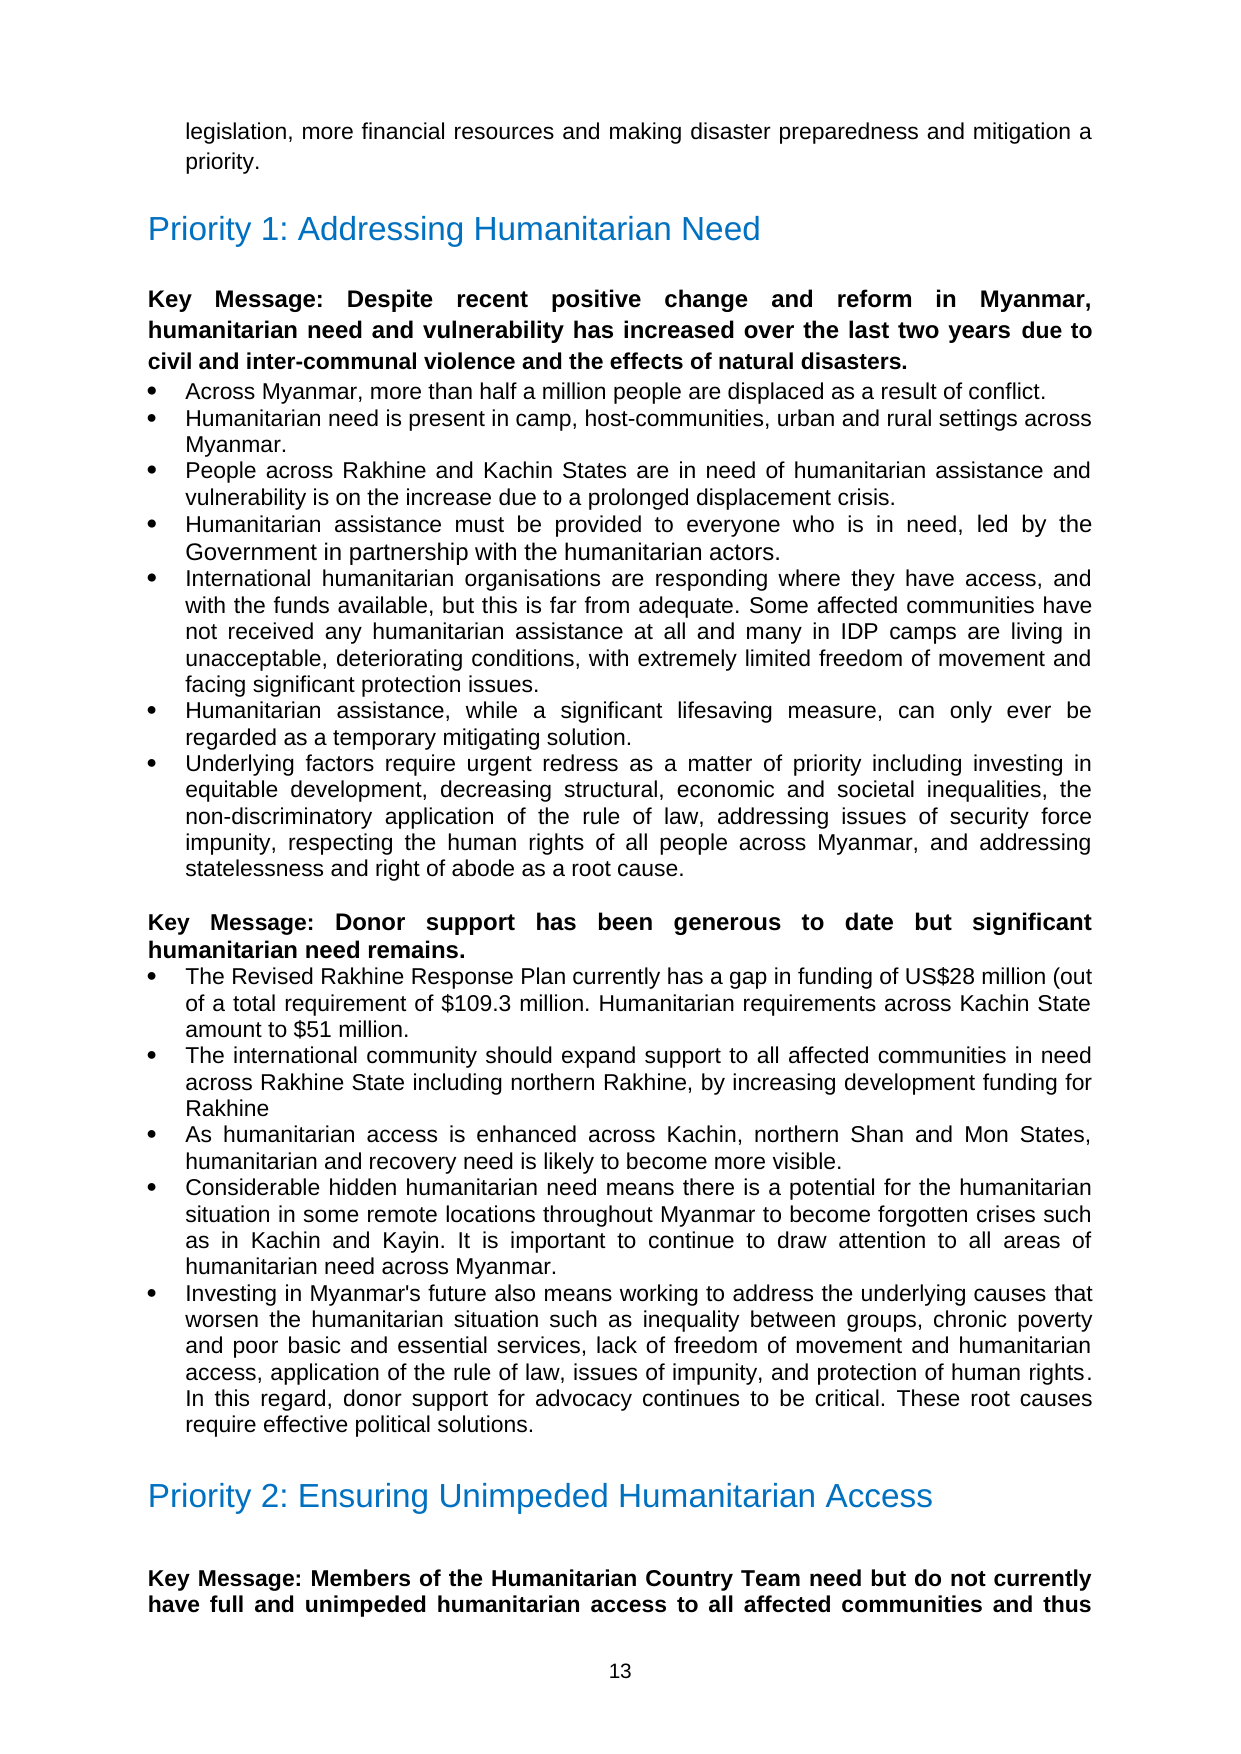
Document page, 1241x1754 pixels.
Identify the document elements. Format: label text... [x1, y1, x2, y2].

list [148, 118, 1092, 175]
list Humanitarian need is present in camp, host-communities, urban and rural settings across Myanmar. [148, 404, 1092, 457]
list Underlying factors require urgent redress as a matter of priority including investing in equitable development, decreasing structural, economic and societal inequalities, the non-discriminatory application of the rule of law, addressing issues of security force impunity, respecting the human rights of all people across Myanmar, and addressing statelessness and right of abode as a root cause. [148, 750, 1092, 882]
list Humanitarian assistance, while a significant lifesaving measure, can only ever be regarded as a temporary mitigating solution. [148, 697, 1092, 750]
list Humanitarian assistance must be provided to everyone who is in need, led by the Government in partnership with the humanitarian actors. [148, 510, 1092, 565]
list Priority 1: Addressing Humanitarian Need [148, 209, 1092, 247]
list Priority 2: Ensuring Unimpeded Humanitarian Access [148, 1477, 1092, 1515]
list Considerable hidden humanitarian need means there is a potential for the humanitarian situation in some remote locations throughout Myanmar to become forgotten crises such as in Kachin and Kayin. It is important to continue to draw attention to all areas of humanitarian need across Myanmar. [148, 1174, 1092, 1279]
list Investing in Myanmar's future also means working to address the underlying causes that worsen the humanitarian situation such as inequality between groups, chronic poverty and poor basic and essential services, lack of freedom of movement and humanitarian access, application of the rule of law, issues of impunity, and protection of human rights. In this regard, donor support for advocacy continues to be critical. These root causes require effective political solutions. [148, 1279, 1092, 1438]
list Across Myanmar, more than half a million people are displaced as a result of conflict. [148, 378, 1092, 404]
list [148, 1565, 1092, 1618]
list International humanitarian organisations are responding where they have access, and with the funds available, but this is far from adequate. Some affected communities have not received any humanitarian assistance at all and many in IDP camps are living in unacceptable, deteriorating conditions, with extremely limited freedom of movement and facing significant protection issues. [148, 565, 1092, 697]
list The Revised Rakhine Response Plan currently has a gap in funding of US$28 million (out of a total requirement of $109.3 million. Humanitarian requirements across Kachin State amount to $51 million. [148, 963, 1092, 1042]
list Key Message: Despite recent positive change and reform in Myanmar, humanitarian need and vulnerability has increased over the last two years due to civil and inter-communal violence and the effects of natural disasters. [148, 284, 1092, 374]
list The international community should expand support to all affected communities in need across Rakhine State including northern Rakhine, by increasing development funding for Rakhine [148, 1042, 1092, 1121]
list People across Rakhine and Kachin States are in need of humanitarian assistance and vulnerability is on the increase due to a prolonged displacement crisis. [148, 457, 1092, 510]
list Key Message: Donor support has been generous to date but significant humanitarian need remains. [148, 908, 1092, 963]
list As humanitarian access is enhanced across Kachin, northern Shan and Mon States, humanitarian and recovery need is likely to become more visible. [148, 1121, 1092, 1174]
